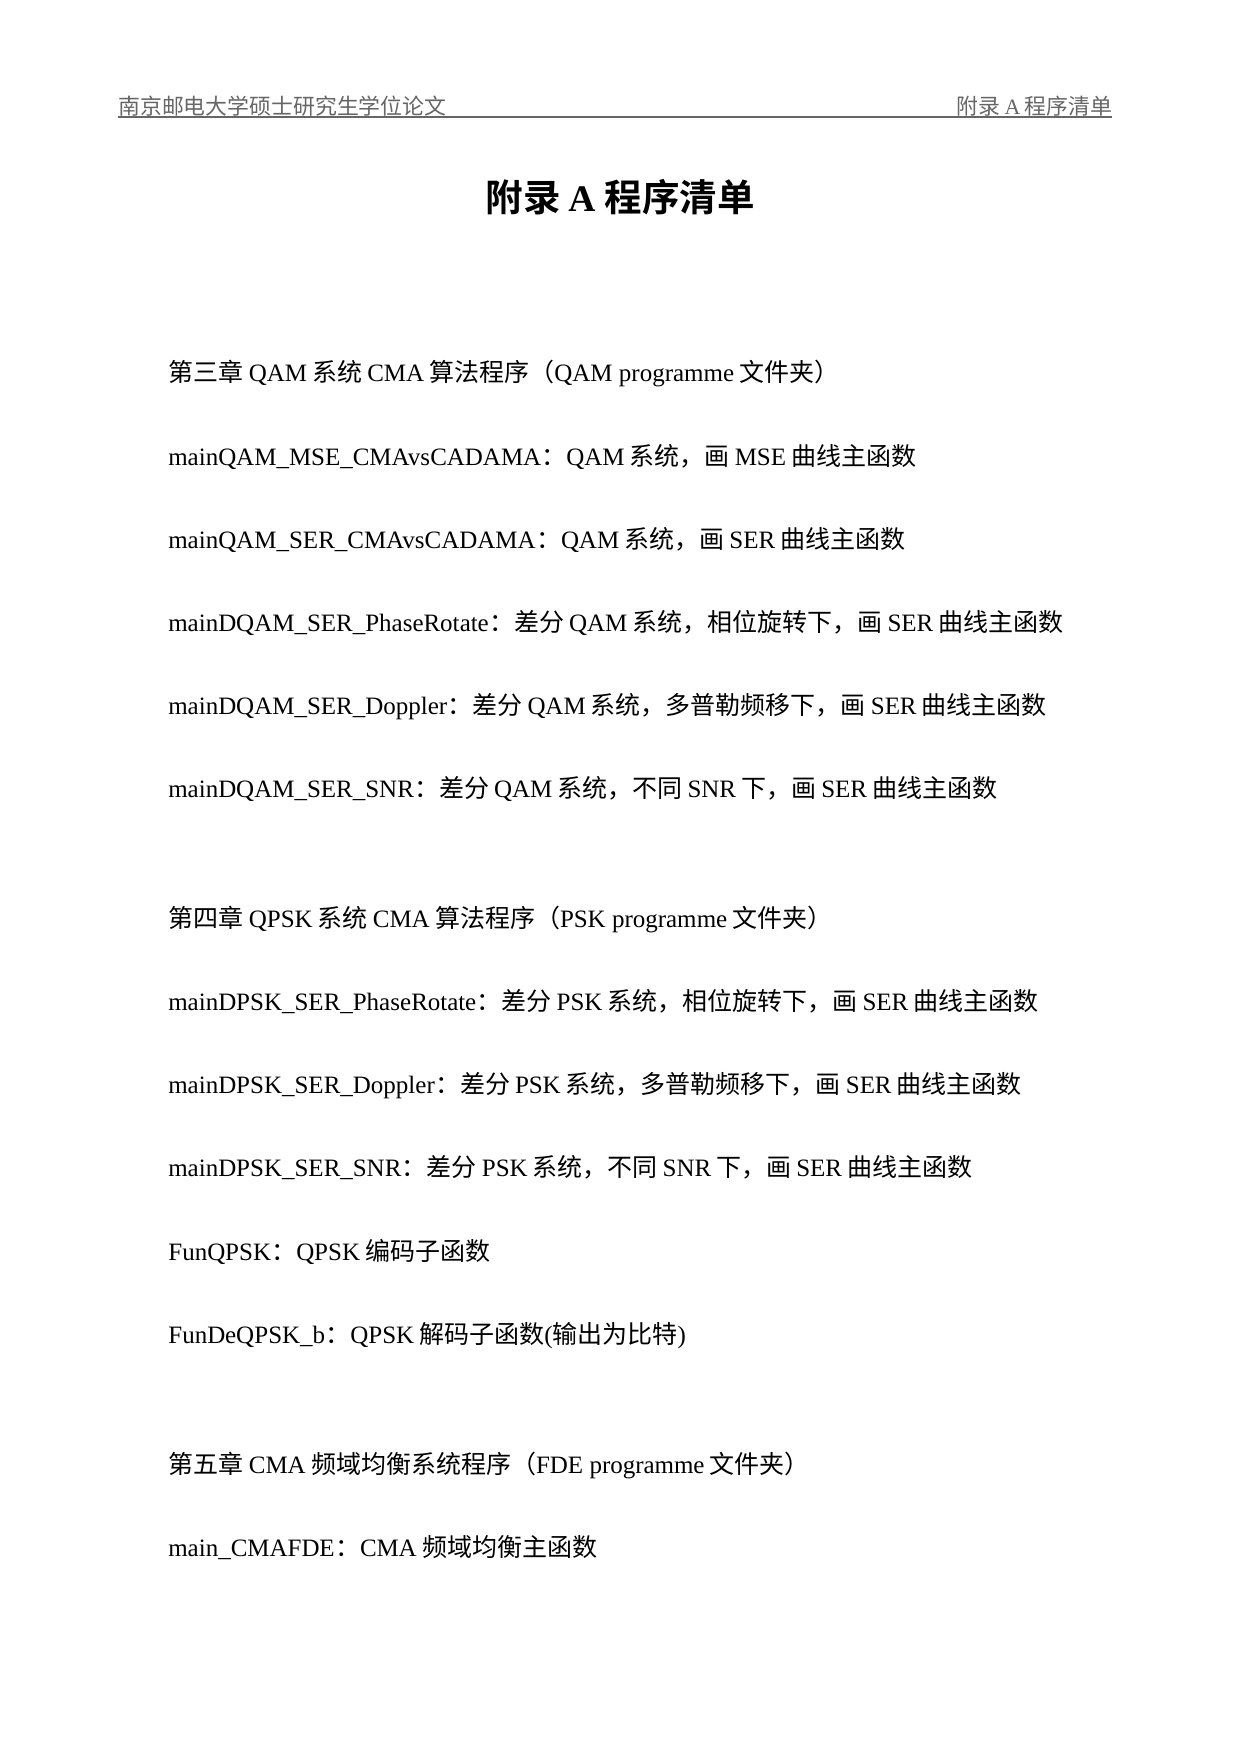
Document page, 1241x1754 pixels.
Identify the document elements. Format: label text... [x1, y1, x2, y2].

text mainDQAM_SER_Doppler：差分QAM系统，多普勒频移下，画SER曲线主函数 [118, 671, 1122, 736]
text mainDQAM_SER_PhaseRotate：差分QAM系统，相位旋转下，画SER曲线主函数 [118, 588, 1122, 653]
text mainQAM_SER_CMAvsCADAMA：QAM系统，画SER曲线主函数 [118, 505, 1122, 570]
text mainDQAM_SER_SNR：差分QAM系统，不同SNR下，画SER曲线主函数 [118, 754, 1122, 819]
text mainDPSK_SER_PhaseRotate：差分PSK系统，相位旋转下，画SER曲线主函数 [118, 967, 1122, 1032]
text 第四章 QPSK系统CMA算法程序（PSK programme文件夹） [118, 884, 1122, 949]
text FunDeQPSK_b：QPSK解码子函数(输出为比特) [118, 1300, 1122, 1365]
text mainDPSK_SER_Doppler：差分PSK系统，多普勒频移下，画SER曲线主函数 [118, 1050, 1122, 1115]
text mainDPSK_SER_SNR：差分PSK系统，不同SNR下，画SER曲线主函数 [118, 1133, 1122, 1198]
text FunQPSK：QPSK编码子函数 [118, 1217, 1122, 1282]
text 第五章 CMA频域均衡系统程序（FDE programme文件夹） [118, 1430, 1122, 1495]
subtitle 附录A 程序清单 [118, 163, 1122, 228]
text 第三章 QAM系统CMA算法程序（QAM programme文件夹） [118, 338, 1122, 403]
text main_CMAFDE：CMA频域均衡主函数 [118, 1513, 1122, 1578]
text mainQAM_MSE_CMAvsCADAMA：QAM系统，画MSE曲线主函数 [118, 422, 1122, 487]
